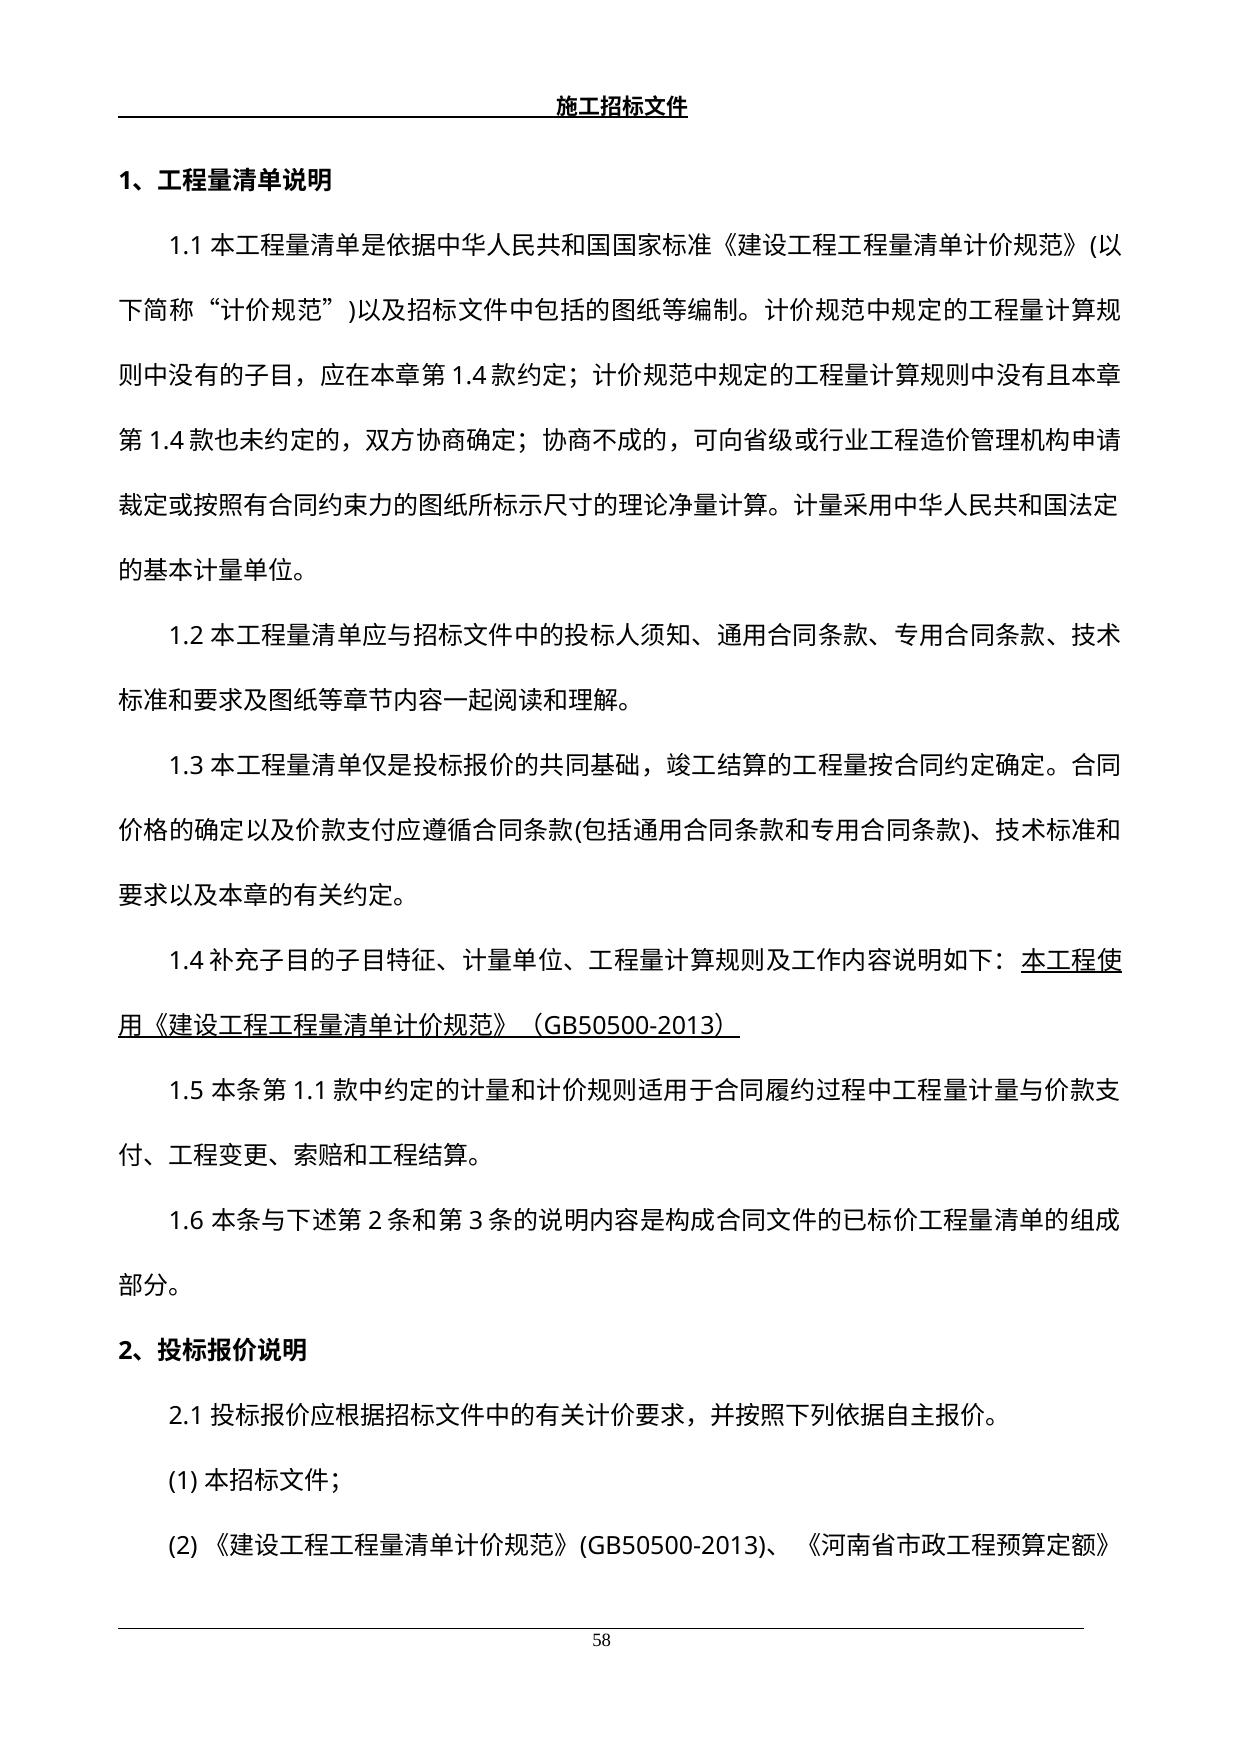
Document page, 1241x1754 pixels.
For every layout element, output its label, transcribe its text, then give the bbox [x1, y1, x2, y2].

text 1.1 本工程量清单是依据中华人民共和国国家标准《建设工程工程量清单计价规范》(以下简称“计价规范”)以及招标文件中包括的图纸等编制。计价规范中规定的工程量计算规则中没有的子目，应在本章第1.4款约定；计价规范中规定的工程量计算规则中没有且本章第1.4款也未约定的，双方协商确定；协商不成的，可向省级或行业工程造价管理机构申请裁定或按照有合同约束力的图纸所标示尺寸的理论净量计算。计量采用中华人民共和国法定的基本计量单位。 [118, 211, 1122, 601]
text 1、工程量清单说明 [118, 146, 1122, 211]
text 1.5 本条第1.1款中约定的计量和计价规则适用于合同履约过程中工程量计量与价款支付、工程变更、索赔和工程结算。 [118, 1056, 1122, 1186]
text 1.3 本工程量清单仅是投标报价的共同基础，竣工结算的工程量按合同约定确定。合同价格的确定以及价款支付应遵循合同条款(包括通用合同条款和专用合同条款)、技术标准和要求以及本章的有关约定。 [118, 731, 1122, 926]
text 1.4补充子目的子目特征、计量单位、工程量计算规则及工作内容说明如下：本工程使用《建设工程工程量清单计价规范》（GB50500-2013） [118, 926, 1122, 1056]
text (1) 本招标文件； [118, 1446, 1122, 1511]
text 2.1 投标报价应根据招标文件中的有关计价要求，并按照下列依据自主报价。 [118, 1381, 1122, 1446]
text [118, 1511, 1122, 1576]
text 2、投标报价说明 [118, 1316, 1122, 1381]
text 1.2 本工程量清单应与招标文件中的投标人须知、通用合同条款、专用合同条款、技术标准和要求及图纸等章节内容一起阅读和理解。 [118, 601, 1122, 731]
text 1.6 本条与下述第2条和第3条的说明内容是构成合同文件的已标价工程量清单的组成部分。 [118, 1186, 1122, 1316]
